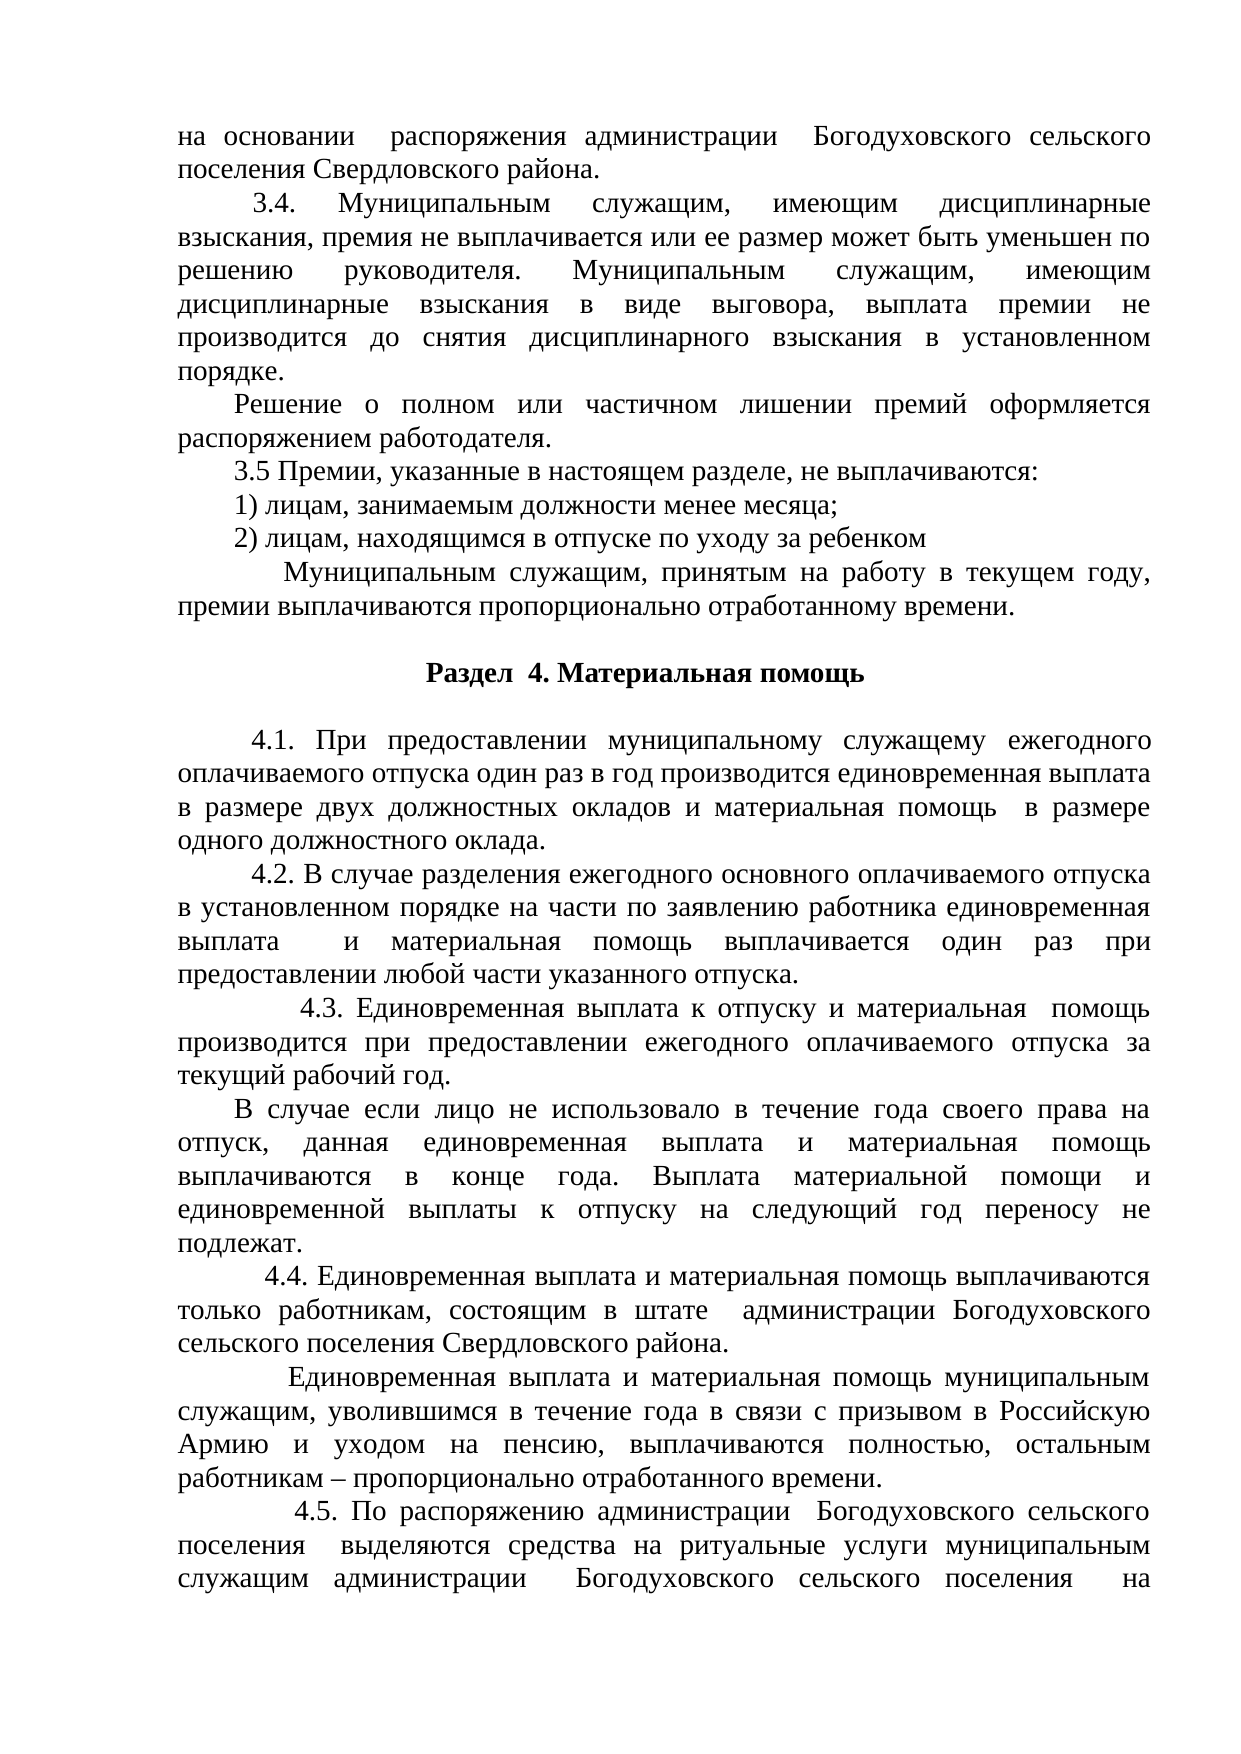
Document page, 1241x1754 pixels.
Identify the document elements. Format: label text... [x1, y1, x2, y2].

text 4.2. В случае разделения ежегодного основного оплачиваемого отпуска в установленном порядке на части по заявлению работника единовременная выплата и материальная помощь выплачивается один раз при предоставлении любой части указанного отпуска. [177, 856, 1152, 990]
text 1) лицам, занимаемым должности менее месяца; [177, 487, 1152, 521]
text 4.3. Единовременная выплата к отпуску и материальная помощь производится при предоставлении ежегодного оплачиваемого отпуска за текущий рабочий год. [177, 990, 1152, 1091]
text 3.5 Премии, указанные в настоящем разделе, не выплачиваются: [177, 453, 1152, 487]
text Раздел 4. Материальная помощь [177, 655, 1152, 688]
text Единовременная выплата и материальная помощь муниципальным служащим, уволившимся в течение года в связи с призывом в Российскую Армию и уходом на пенсию, выплачиваются полностью, остальным работникам – пропорционально отработанного времени. [177, 1359, 1152, 1493]
text 2) лицам, находящимся в отпуске по уходу за ребенком [177, 521, 1152, 554]
text 4.4. Единовременная выплата и материальная помощь выплачиваются только работникам, состоящим в штате администрации Богодуховского сельского поселения Свердловского района. [177, 1258, 1152, 1359]
text 4.1. При предоставлении муниципальному служащему ежегодного оплачиваемого отпуска один раз в год производится единовременная выплата в размере двух должностных окладов и материальная помощь в размере одного должностного оклада. [177, 722, 1152, 856]
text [177, 1493, 1152, 1594]
text Муниципальным служащим, принятым на работу в текущем году, премии выплачиваются пропорционально отработанному времени. [177, 554, 1152, 621]
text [177, 118, 1152, 185]
text Решение о полном или частичном лишении премий оформляется распоряжением работодателя. [177, 386, 1152, 453]
text 3.4. Муниципальным служащим, имеющим дисциплинарные взыскания, премия не выплачивается или ее размер может быть уменьшен по решению руководителя. Муниципальным служащим, имеющим дисциплинарные взыскания в виде выговора, выплата премии не производится до снятия дисциплинарного взыскания в установленном порядке. [177, 185, 1152, 386]
text В случае если лицо не использовало в течение года своего права на отпуск, данная единовременная выплата и материальная помощь выплачиваются в конце года. Выплата материальной помощи и единовременной выплаты к отпуску на следующий год переносу не подлежат. [177, 1091, 1152, 1258]
